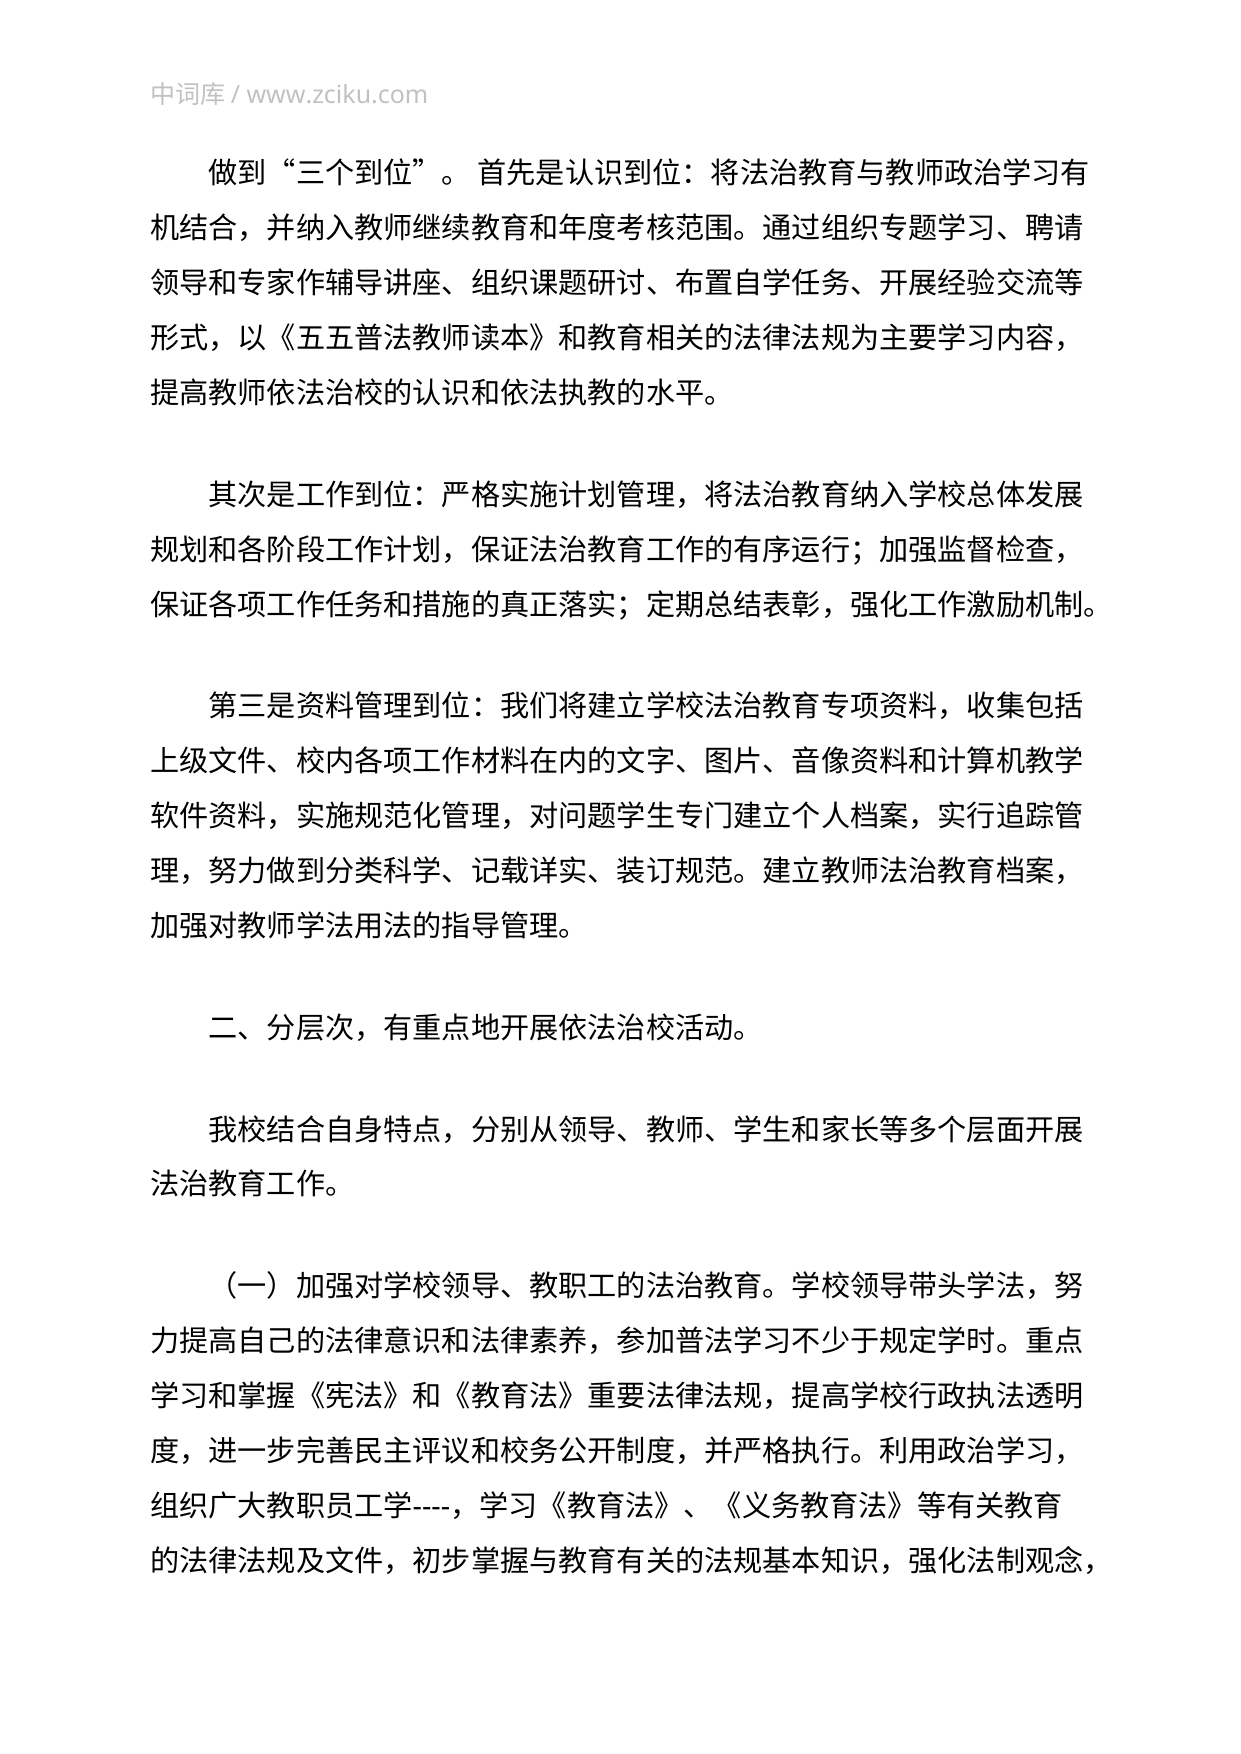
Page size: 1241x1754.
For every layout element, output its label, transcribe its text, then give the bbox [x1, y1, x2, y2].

text 做到“三个到位”。 首先是认识到位：将法治教育与教师政治学习有机结合，并纳入教师继续教育和年度考核范围。通过组织专题学习、聘请领导和专家作辅导讲座、组织课题研讨、布置自学任务、开展经验交流等形式，以《五五普法教师读本》和教育相关的法律法规为主要学习内容，提高教师依法治校的认识和依法执教的水平。 [150, 150, 1090, 412]
text 第三是资料管理到位：我们将建立学校法治教育专项资料，收集包括上级文件、校内各项工作材料在内的文字、图片、音像资料和计算机教学软件资料，实施规范化管理，对问题学生专门建立个人档案，实行追踪管理，努力做到分类科学、记载详实、装订规范。建立教师法治教育档案，加强对教师学法用法的指导管理。 [150, 683, 1090, 945]
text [150, 1263, 1090, 1579]
text 其次是工作到位：严格实施计划管理，将法治教育纳入学校总体发展规划和各阶段工作计划，保证法治教育工作的有序运行；加强监督检查，保证各项工作任务和措施的真正落实；定期总结表彰，强化工作激励机制。 [150, 471, 1090, 623]
text 二、分层次，有重点地开展依法治校活动。 [150, 1004, 1090, 1047]
text 我校结合自身特点，分别从领导、教师、学生和家长等多个层面开展法治教育工作。 [150, 1106, 1090, 1203]
